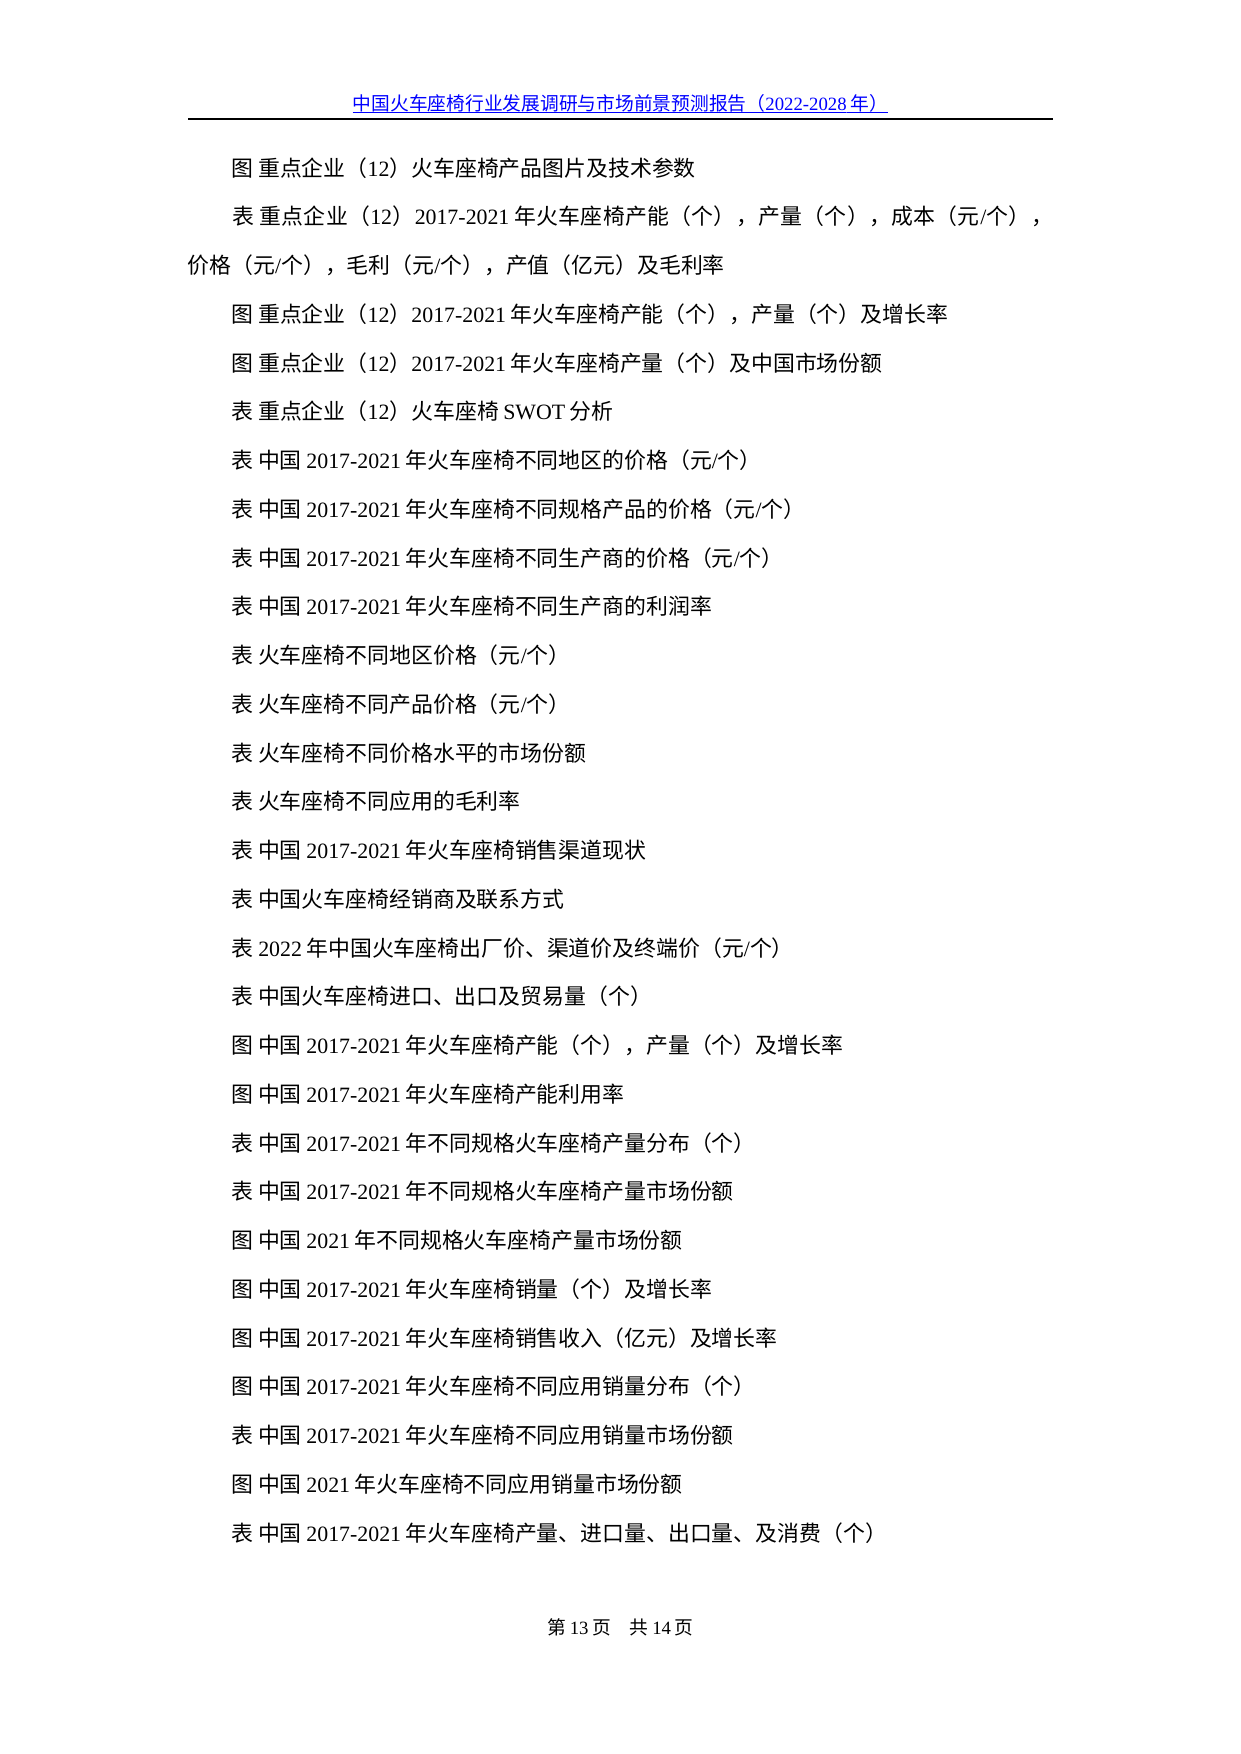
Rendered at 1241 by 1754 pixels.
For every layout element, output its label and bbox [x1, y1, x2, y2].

text [187, 150, 1053, 1548]
